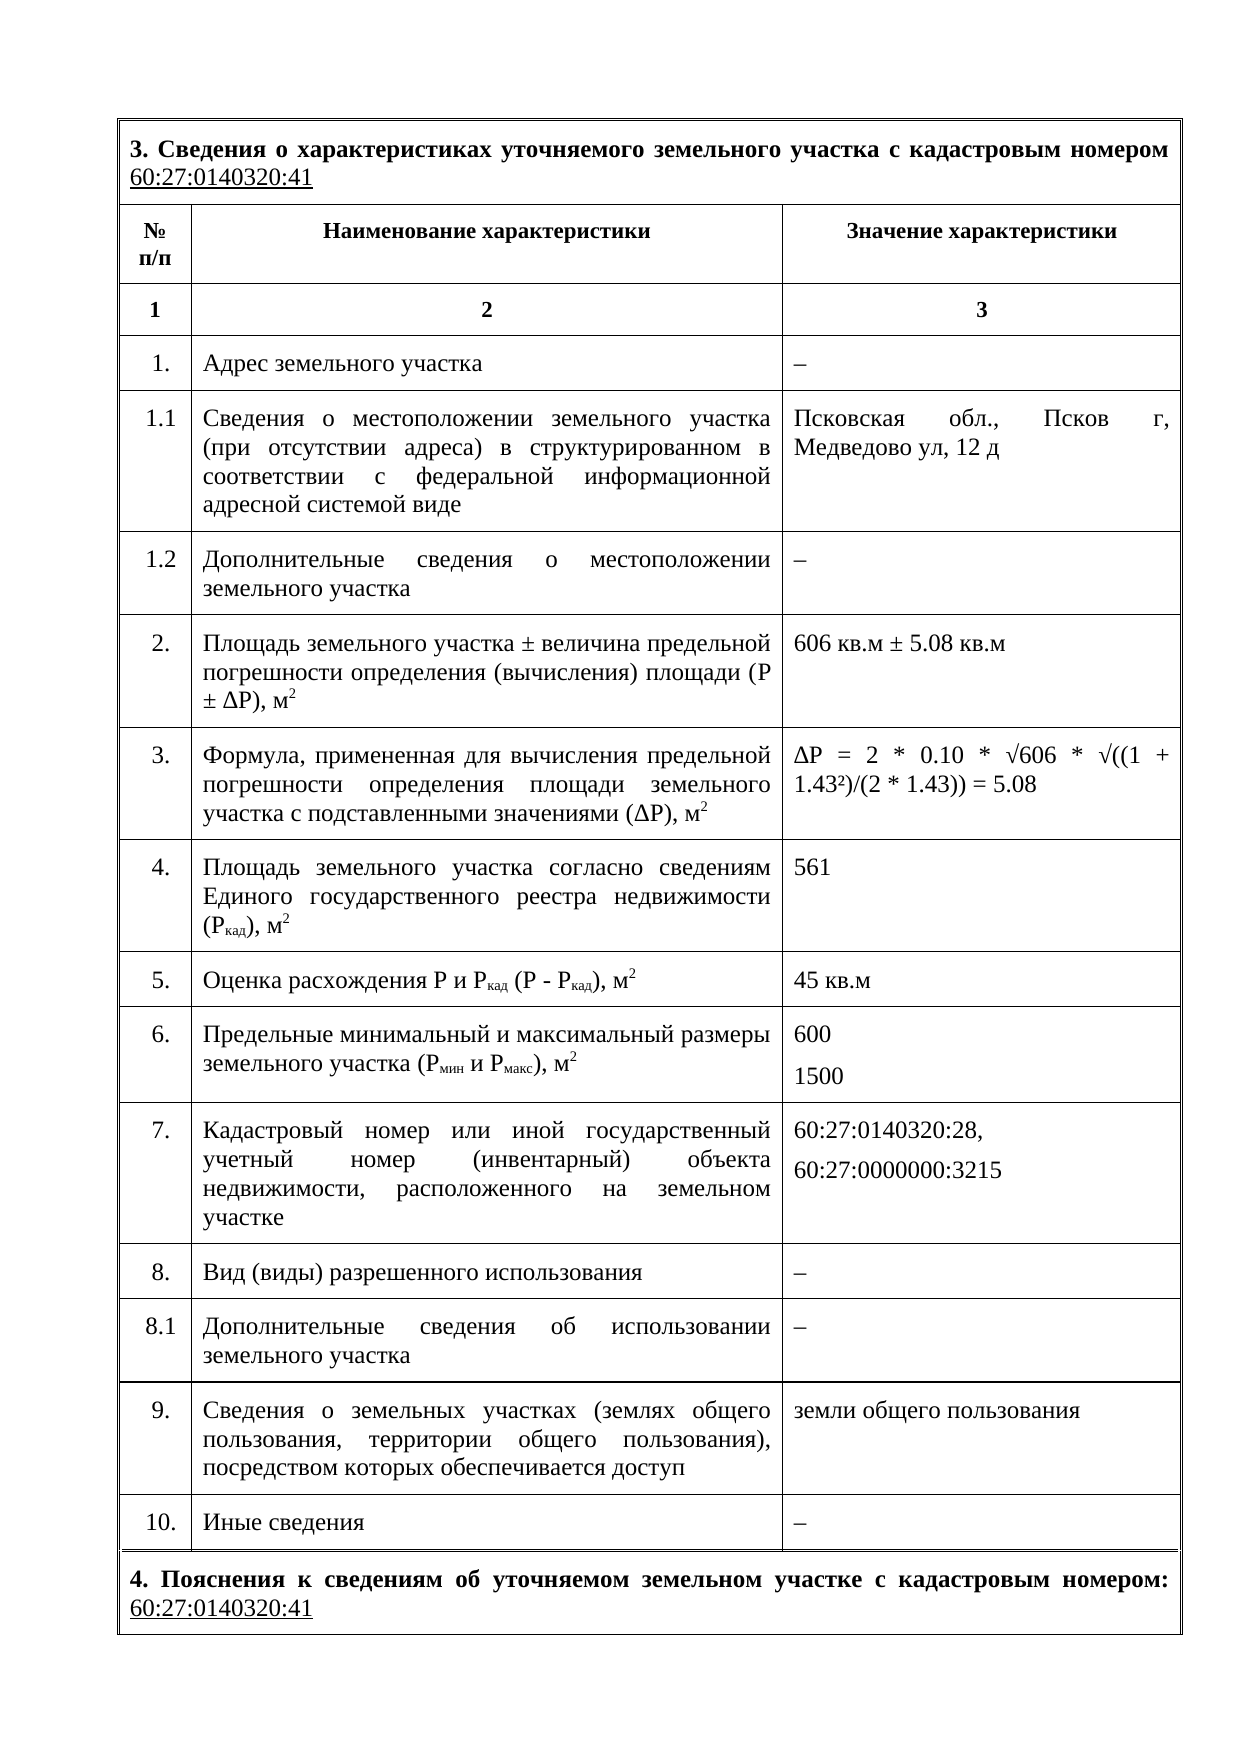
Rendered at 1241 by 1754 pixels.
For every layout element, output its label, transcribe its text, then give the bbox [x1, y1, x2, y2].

table_cell 1 [120, 284, 191, 335]
table_cell 1.1 [120, 391, 191, 531]
table_cell Сведения о земельных участках (землях общего пользования, территории общего пользования), посредством которых обеспечивается доступ [192, 1383, 782, 1494]
table_cell 45 кв.м [783, 952, 1180, 1006]
table_cell Формула, примененная для вычисления предельной погрешности определения площади земельного участка с подставленными значениями (ΔР), м2 [192, 728, 782, 839]
table_cell Дополнительные сведения о местоположении земельного участка [192, 532, 782, 614]
table_cell 2. [120, 615, 191, 727]
table_cell Оценка расхождения P и Pкад (P - Pкад), м2 [192, 952, 782, 1006]
table_cell 606 кв.м ± 5.08 кв.м [783, 615, 1180, 727]
table_cell Дополнительные сведения об использовании земельного участка [192, 1299, 782, 1381]
table_cell 3. [120, 728, 191, 839]
table_cell 10. [120, 1495, 191, 1548]
table_cell 2 [192, 284, 782, 335]
table_cell 3 [783, 284, 1180, 335]
table_cell – [783, 532, 1180, 614]
table_cell Иные сведения [192, 1495, 782, 1548]
table_cell земли общего пользования [783, 1383, 1180, 1494]
table_cell 1.2 [120, 532, 191, 614]
table_cell Предельные минимальный и максимальный размеры земельного участка (Pмин и Pмакс), м2 [192, 1007, 782, 1102]
table_cell Наименование характеристики [192, 205, 782, 282]
table_cell Вид (виды) разрешенного использования [192, 1244, 782, 1298]
table_cell 4. Пояснения к сведениям об уточняемом земельном участке с кадастровым номером: 60:27:0140320:41 [120, 1549, 1180, 1634]
table_cell – [783, 1299, 1180, 1381]
table_cell 561 [783, 840, 1180, 951]
table_cell – [783, 1495, 1180, 1548]
table_cell Адрес земельного участка [192, 336, 782, 390]
table_cell 5. [120, 952, 191, 1006]
table_cell – [783, 1244, 1180, 1298]
table_cell 3. Сведения о характеристиках уточняемого земельного участка с кадастровым номером 60:27:0140320:41 [120, 121, 1180, 204]
table_cell 60:27:0140320:28, 60:27:0000000:3215 [783, 1103, 1180, 1243]
table_cell Кадастровый номер или иной государственный учетный номер (инвентарный) объекта недвижимости, расположенного на земельном участке [192, 1103, 782, 1243]
table_cell 600 1500 [783, 1007, 1180, 1102]
table_cell 6. [120, 1007, 191, 1102]
table_cell 4. [120, 840, 191, 951]
table_cell Псковская обл., Псков г, Медведово ул, 12 д [783, 391, 1180, 531]
table_cell – [783, 336, 1180, 390]
table_cell № п/п [120, 205, 191, 282]
table_cell 1. [120, 336, 191, 390]
table_cell 9. [120, 1383, 191, 1494]
table_cell Значение характеристики [783, 205, 1180, 282]
table_cell Площадь земельного участка ± величина предельной погрешности определения (вычисления) площади (P ± ∆P), м2 [192, 615, 782, 727]
table_cell 8. [120, 1244, 191, 1298]
table_cell 7. [120, 1103, 191, 1243]
table_cell 8.1 [120, 1299, 191, 1381]
table_cell Площадь земельного участка согласно сведениям Единого государственного реестра недвижимости (Pкад), м2 [192, 840, 782, 951]
table_cell ∆Р = 2 * 0.10 * √606 * √((1 + 1.43²)/(2 * 1.43)) = 5.08 [783, 728, 1180, 839]
table_cell Сведения о местоположении земельного участка (при отсутствии адреса) в структурированном в соответствии с федеральной информационной адресной системой виде [192, 391, 782, 531]
